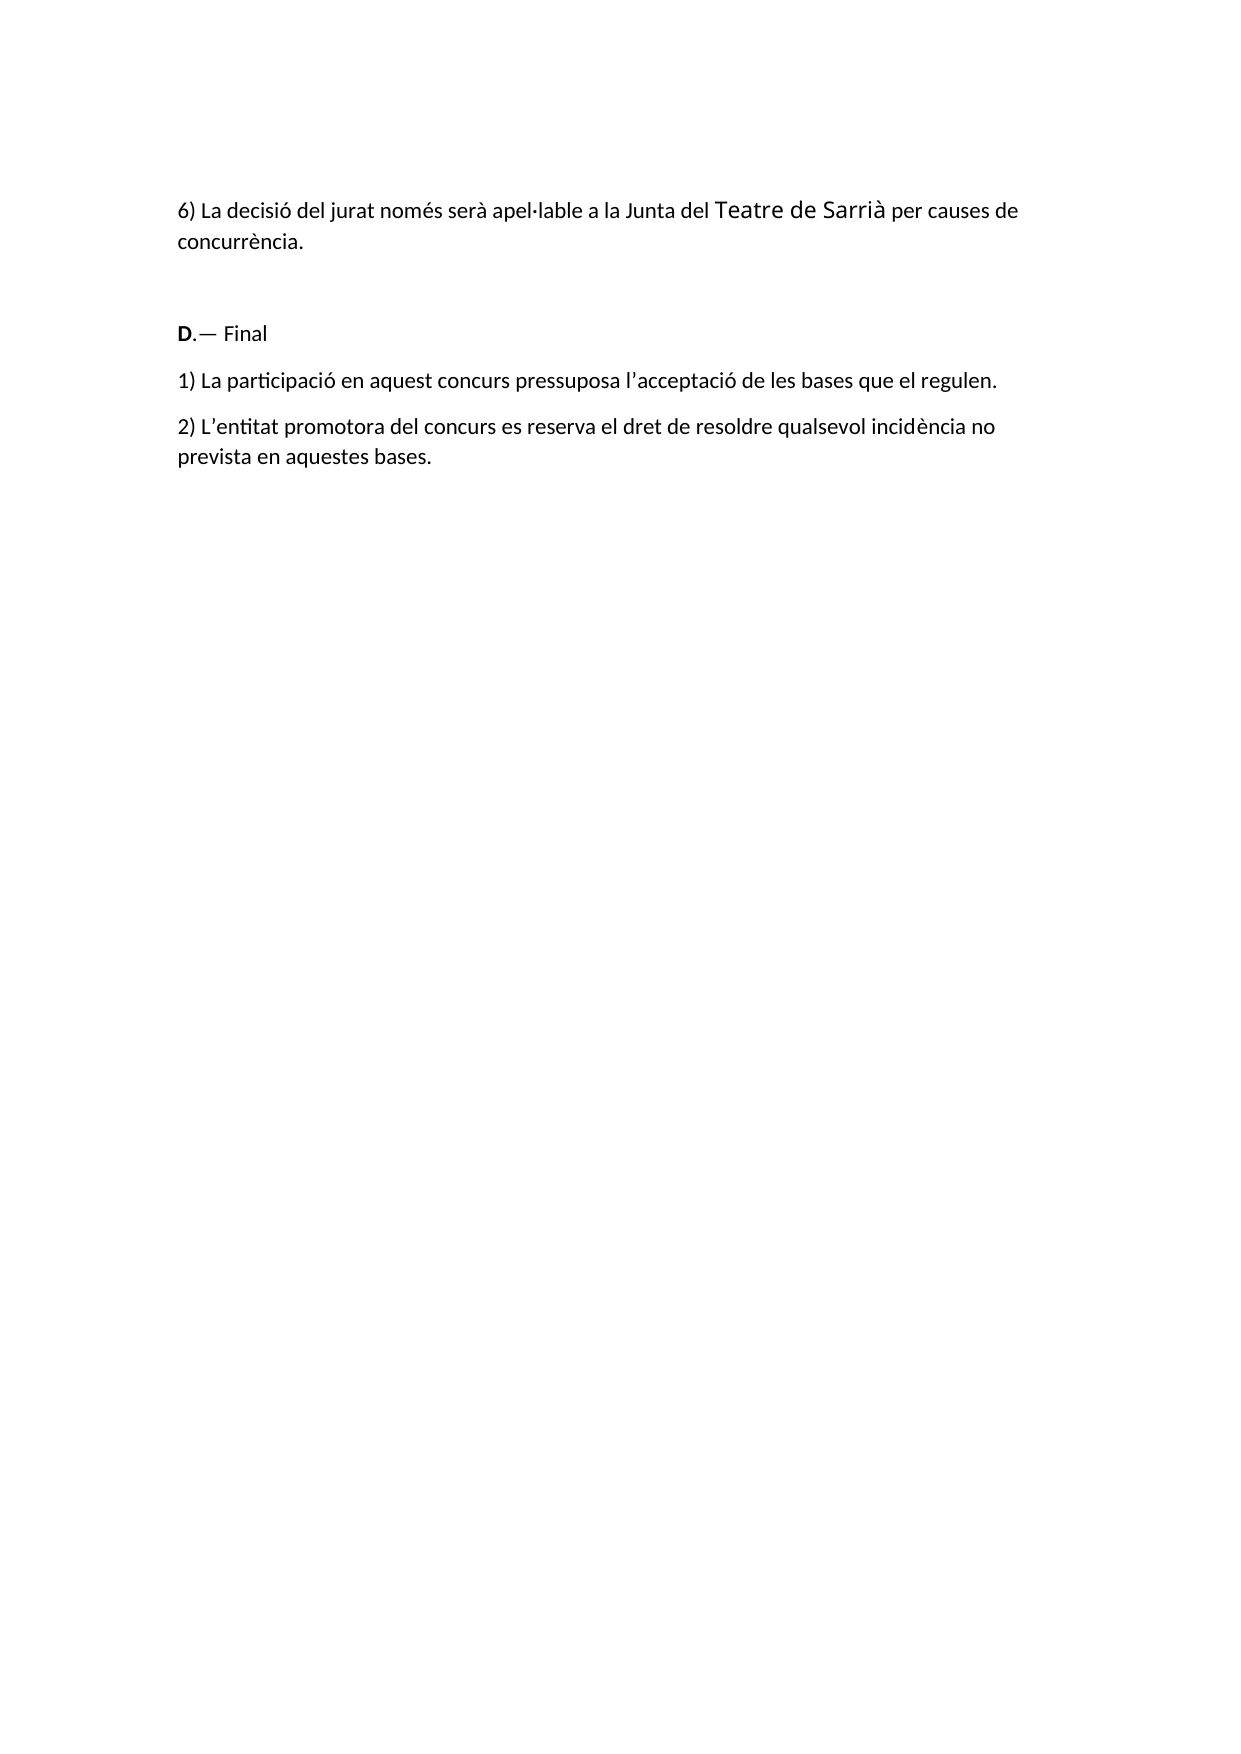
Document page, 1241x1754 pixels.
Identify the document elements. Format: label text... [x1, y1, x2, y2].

text 6) La decisió del jurat només serà apel·lable a la Junta del Teatre de Sarrià per causes de concurrència. [177, 194, 1063, 255]
text D.— Final [177, 319, 1063, 348]
text 2) L’entitat promotora del concurs es reserva el dret de resoldre qualsevol incidència no prevista en aquestes bases. [177, 412, 1063, 470]
text 1) La participació en aquest concurs pressuposa l’acceptació de les bases que el regulen. [177, 366, 1063, 394]
